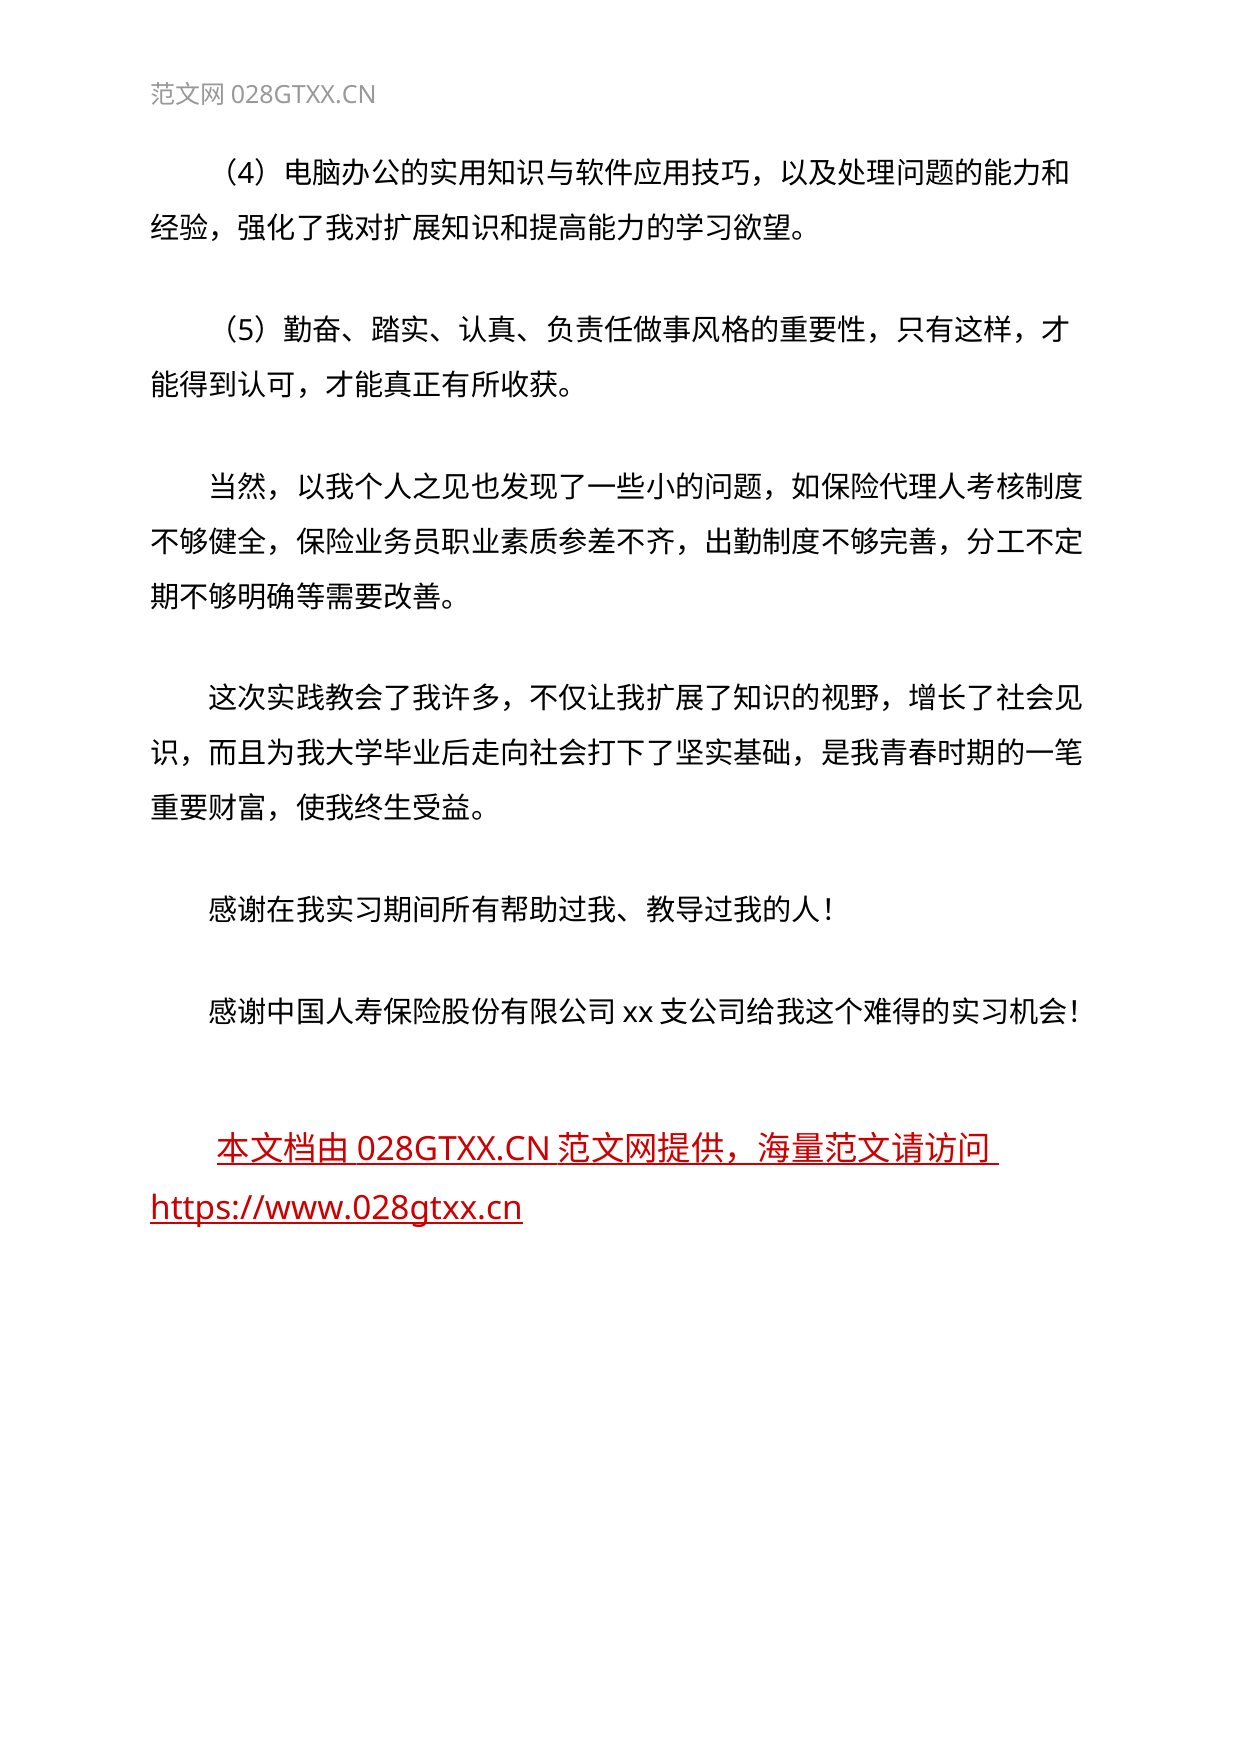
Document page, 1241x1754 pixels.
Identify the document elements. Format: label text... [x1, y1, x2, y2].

text 感谢在我实习期间所有帮助过我、教导过我的人！ [150, 887, 1090, 929]
text 感谢中国人寿保险股份有限公司xx支公司给我这个难得的实习机会！ [150, 988, 1090, 1031]
text （4）电脑办公的实用知识与软件应用技巧，以及处理问题的能力和经验，强化了我对扩展知识和提高能力的学习欲望。 [150, 150, 1090, 247]
text 这次实践教会了我许多，不仅让我扩展了知识的视野，增长了社会见识，而且为我大学毕业后走向社会打下了坚实基础，是我青春时期的一笔重要财富，使我终生受益。 [150, 675, 1090, 827]
text （5）勤奋、踏实、认真、负责任做事风格的重要性，只有这样，才能得到认可，才能真正有所收获。 [150, 307, 1090, 404]
text 本文档由028GTXX.CN范文网提供，海量范文请访问 https://www.028gtxx.cn [150, 1122, 1090, 1229]
text 当然，以我个人之见也发现了一些小的问题，如保险代理人考核制度不够健全，保险业务员职业素质参差不齐，出勤制度不够完善，分工不定期不够明确等需要改善。 [150, 463, 1090, 616]
